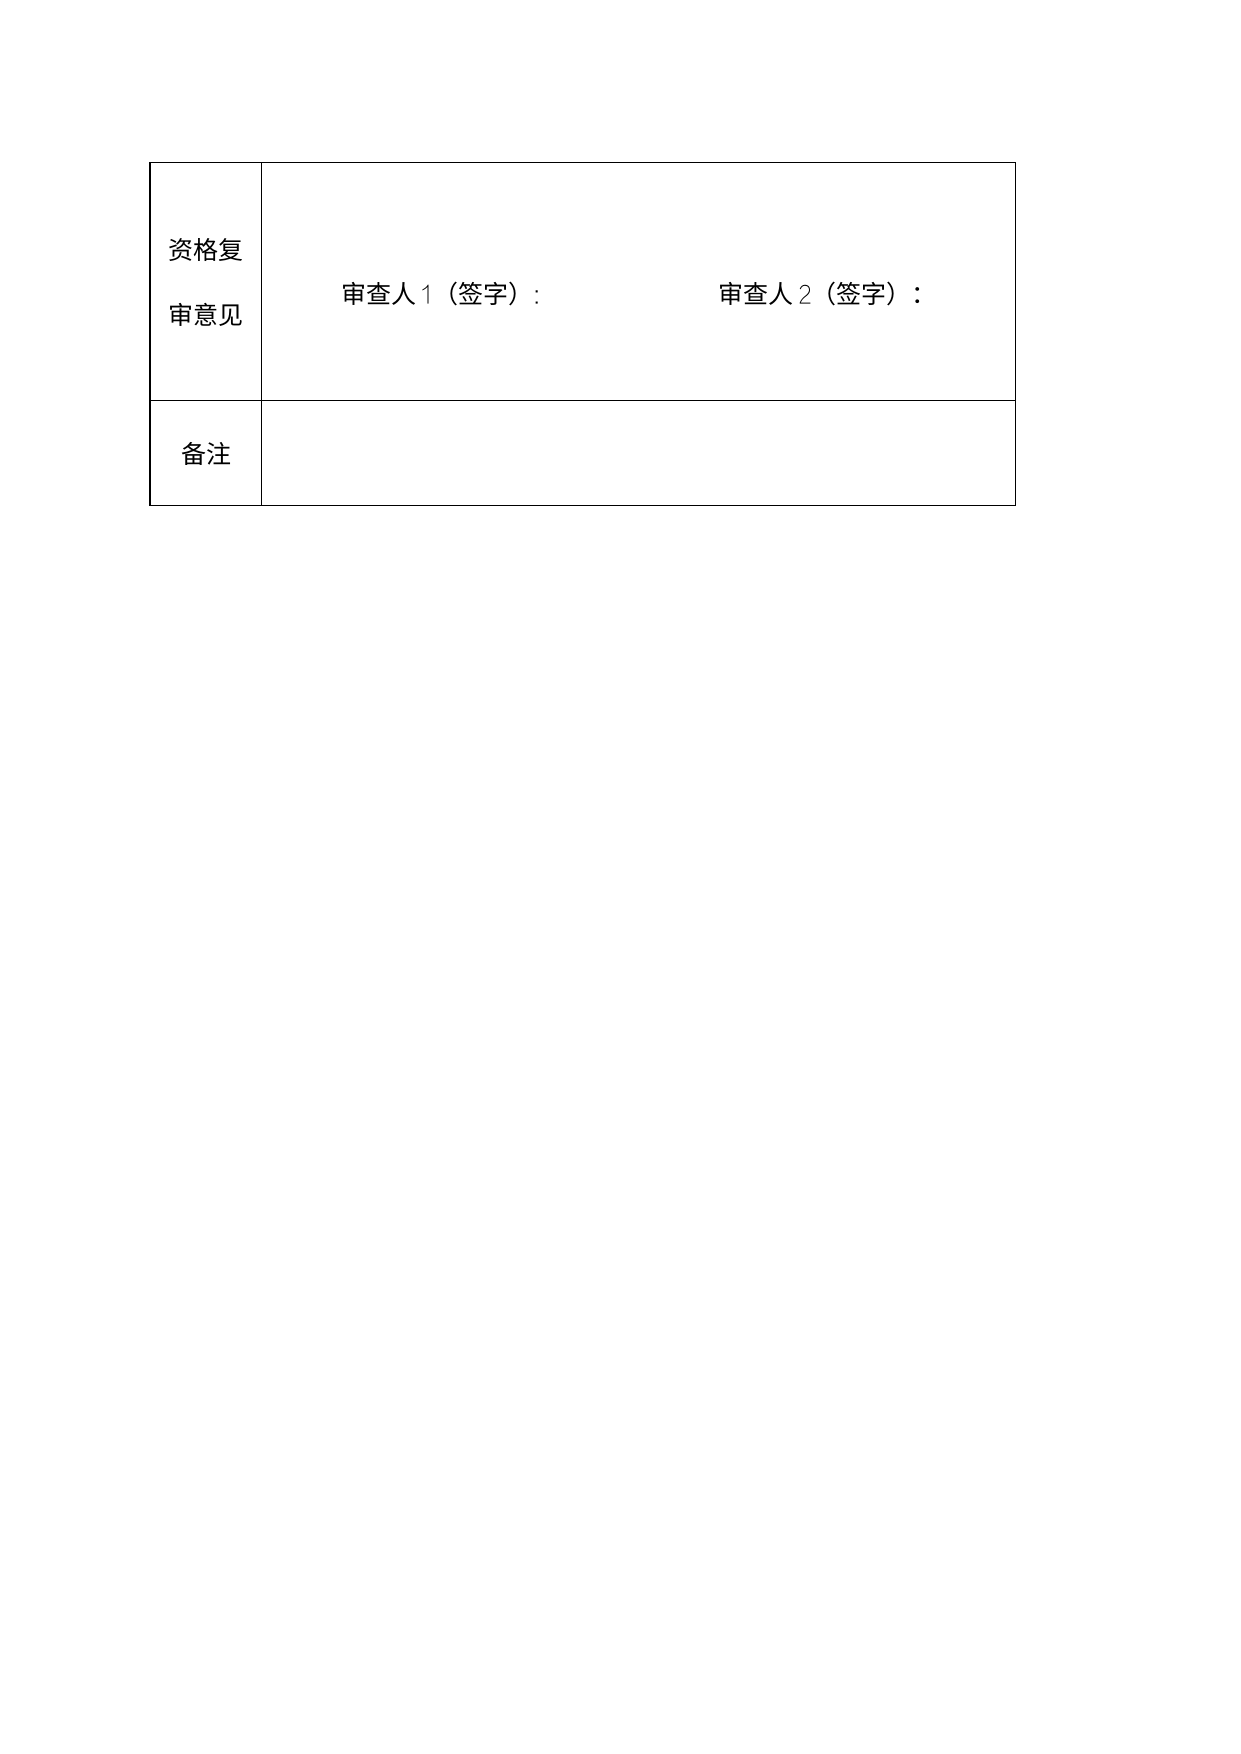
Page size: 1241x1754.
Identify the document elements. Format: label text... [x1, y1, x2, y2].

table_cell 备注 [151, 401, 261, 505]
table_cell 资格复审意见 [151, 163, 261, 400]
table_cell 审查人1（签字）: 审查人2（签字）： [262, 163, 1015, 400]
table_cell [262, 401, 1015, 505]
